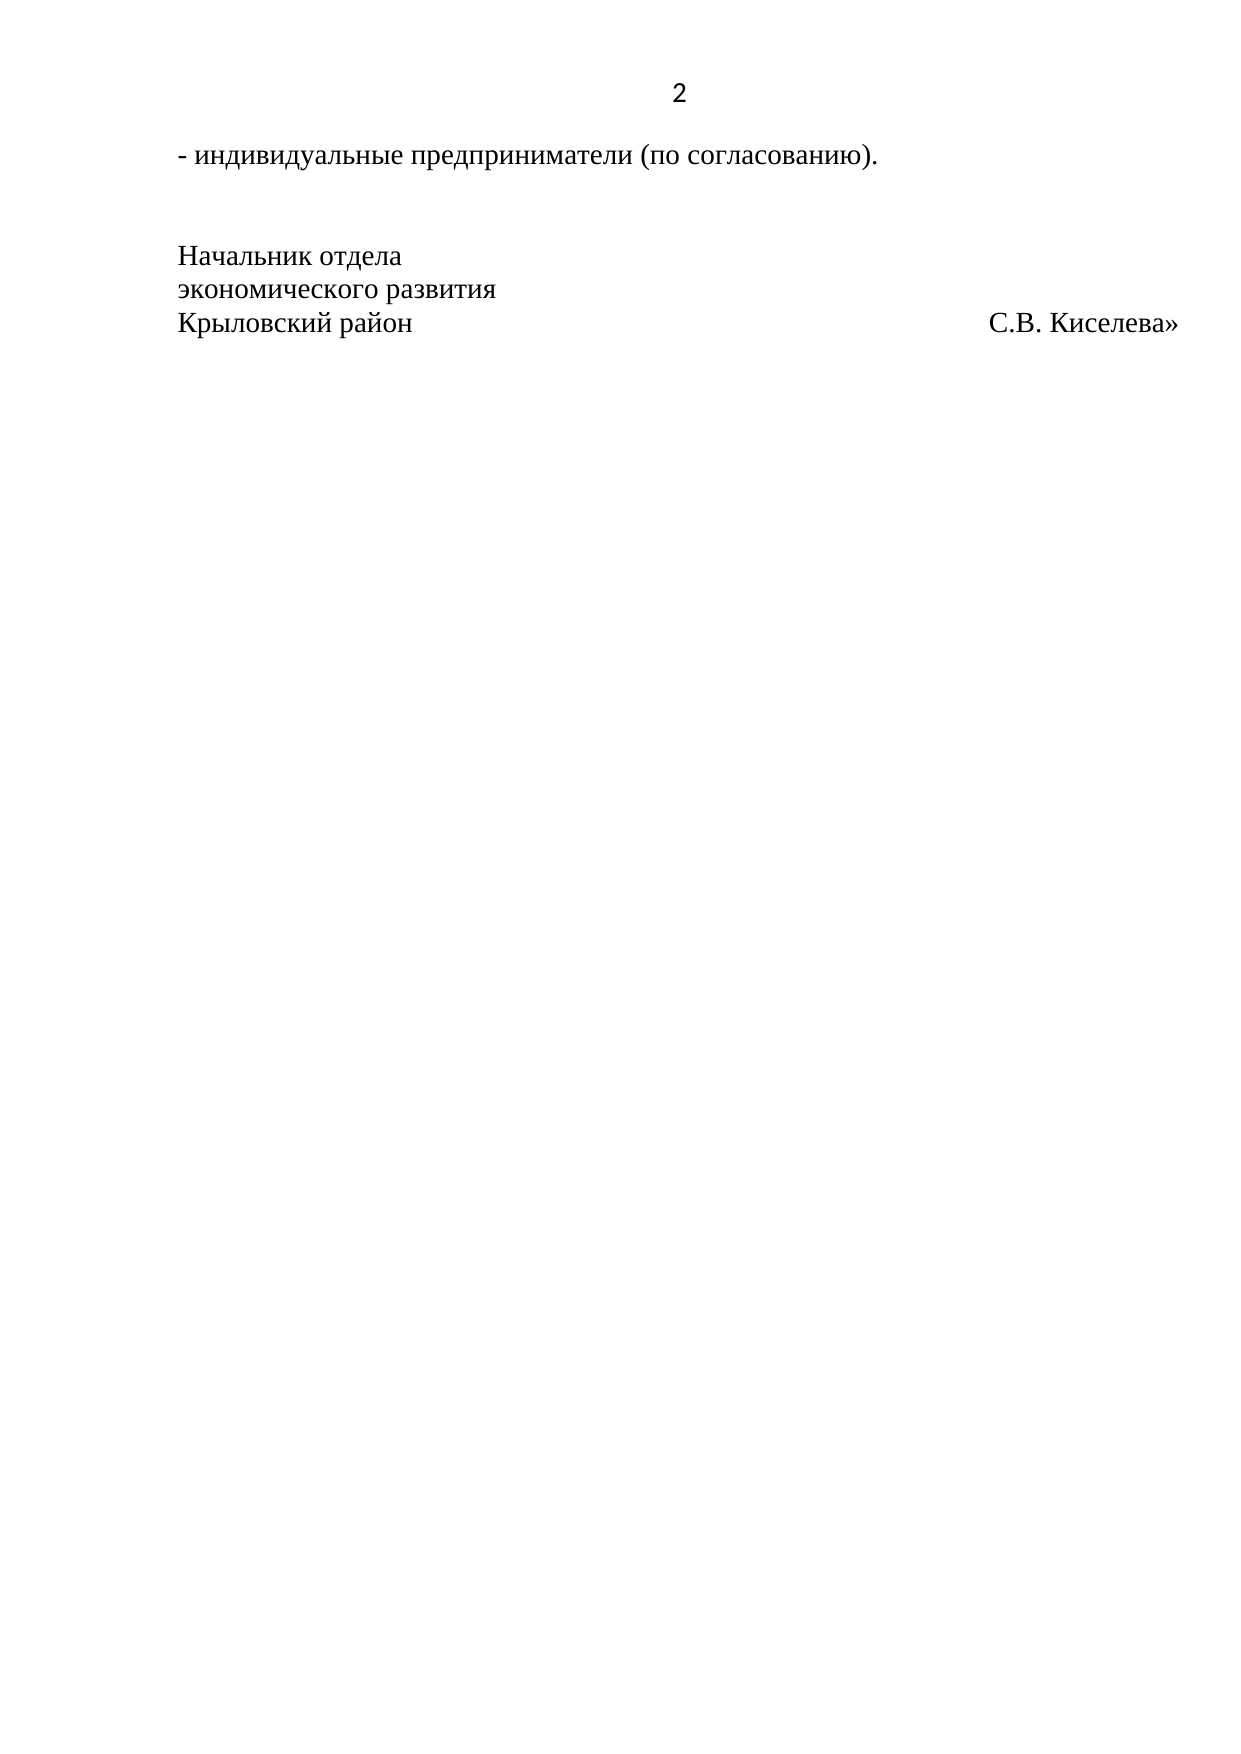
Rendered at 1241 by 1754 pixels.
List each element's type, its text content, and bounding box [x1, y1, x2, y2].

text экономического развития [177, 272, 1181, 305]
text - индивидуальные предприниматели (по согласованию). [177, 137, 1181, 171]
text Крыловский район С.В. Киселева» [177, 305, 1181, 339]
text Начальник отдела [177, 238, 1181, 272]
